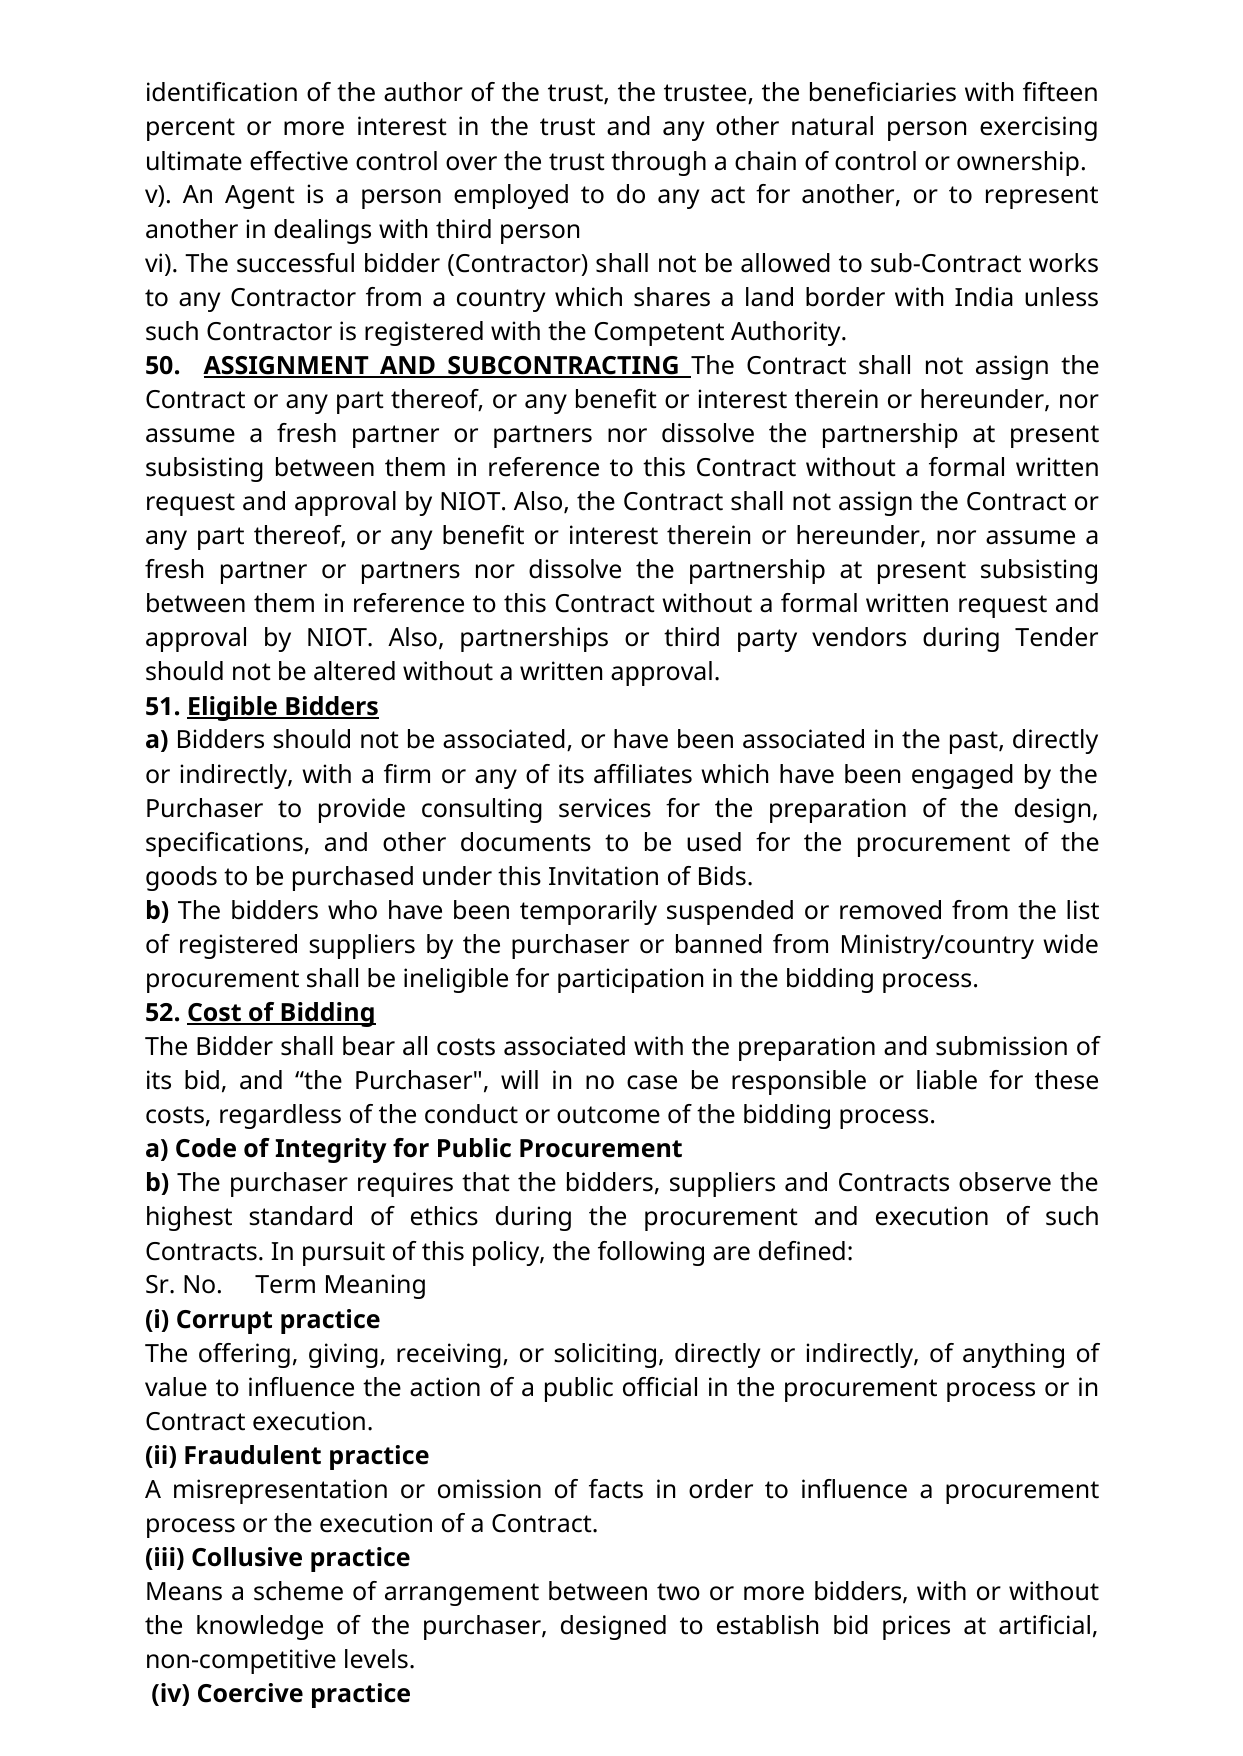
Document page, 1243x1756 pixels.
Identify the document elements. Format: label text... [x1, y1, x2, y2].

text b) The purchaser requires that the bidders, suppliers and Contracts observe the highest standard of ethics during the procurement and execution of such Contracts. In pursuit of this policy, the following are defined: [145, 1165, 1101, 1267]
text vi). The successful bidder (Contractor) shall not be allowed to sub-Contract works to any Contractor from a country which shares a land border with India unless such Contractor is registered with the Competent Authority. [145, 245, 1101, 347]
text v). An Agent is a person employed to do any act for another, or to represent another in dealings with third person [145, 177, 1101, 245]
text a) Bidders should not be associated, or have been associated in the past, directly or indirectly, with a firm or any of its affiliates which have been engaged by the Purchaser to provide consulting services for the preparation of the design, specifications, and other documents to be used for the procurement of the goods to be purchased under this Invitation of Bids. [145, 722, 1101, 892]
text 50. ASSIGNMENT AND SUBCONTRACTING The Contract shall not assign the Contract or any part thereof, or any benefit or interest therein or hereunder, nor assume a fresh partner or partners nor dissolve the partnership at present subsisting between them in reference to this Contract without a formal written request and approval by NIOT. Also, the Contract shall not assign the Contract or any part thereof, or any benefit or interest therein or hereunder, nor assume a fresh partner or partners nor dissolve the partnership at present subsisting between them in reference to this Contract without a formal written request and approval by NIOT. Also, partnerships or third party vendors during Tender should not be altered without a written approval. [145, 347, 1101, 688]
text a) Code of Integrity for Public Procurement [145, 1131, 1101, 1165]
text The offering, giving, receiving, or soliciting, directly or indirectly, of anything of value to influence the action of a public official in the procurement process or in Contract execution. [145, 1335, 1101, 1437]
text Means a scheme of arrangement between two or more bidders, with or without the knowledge of the purchaser, designed to establish bid prices at artificial, non-competitive levels. [145, 1574, 1101, 1676]
text Sr. No. Term Meaning [145, 1267, 1101, 1301]
text b) The bidders who have been temporarily suspended or removed from the list of registered suppliers by the purchaser or banned from Ministry/country wide procurement shall be ineligible for participation in the bidding process. [145, 892, 1101, 995]
text The Bidder shall bear all costs associated with the preparation and submission of its bid, and “the Purchaser", will in no case be responsible or liable for these costs, regardless of the conduct or outcome of the bidding process. [145, 1029, 1101, 1131]
text (ii) Fraudulent practice [145, 1437, 1101, 1472]
text 51. Eligible Bidders [145, 688, 1101, 722]
text (iv) Coercive practice [145, 1676, 1101, 1710]
text (i) Corrupt practice [145, 1301, 1101, 1335]
text (iii) Collusive practice [145, 1540, 1101, 1574]
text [145, 75, 1101, 177]
text A misrepresentation or omission of facts in order to influence a procurement process or the execution of a Contract. [145, 1472, 1101, 1540]
text 52. Cost of Bidding [145, 995, 1101, 1029]
